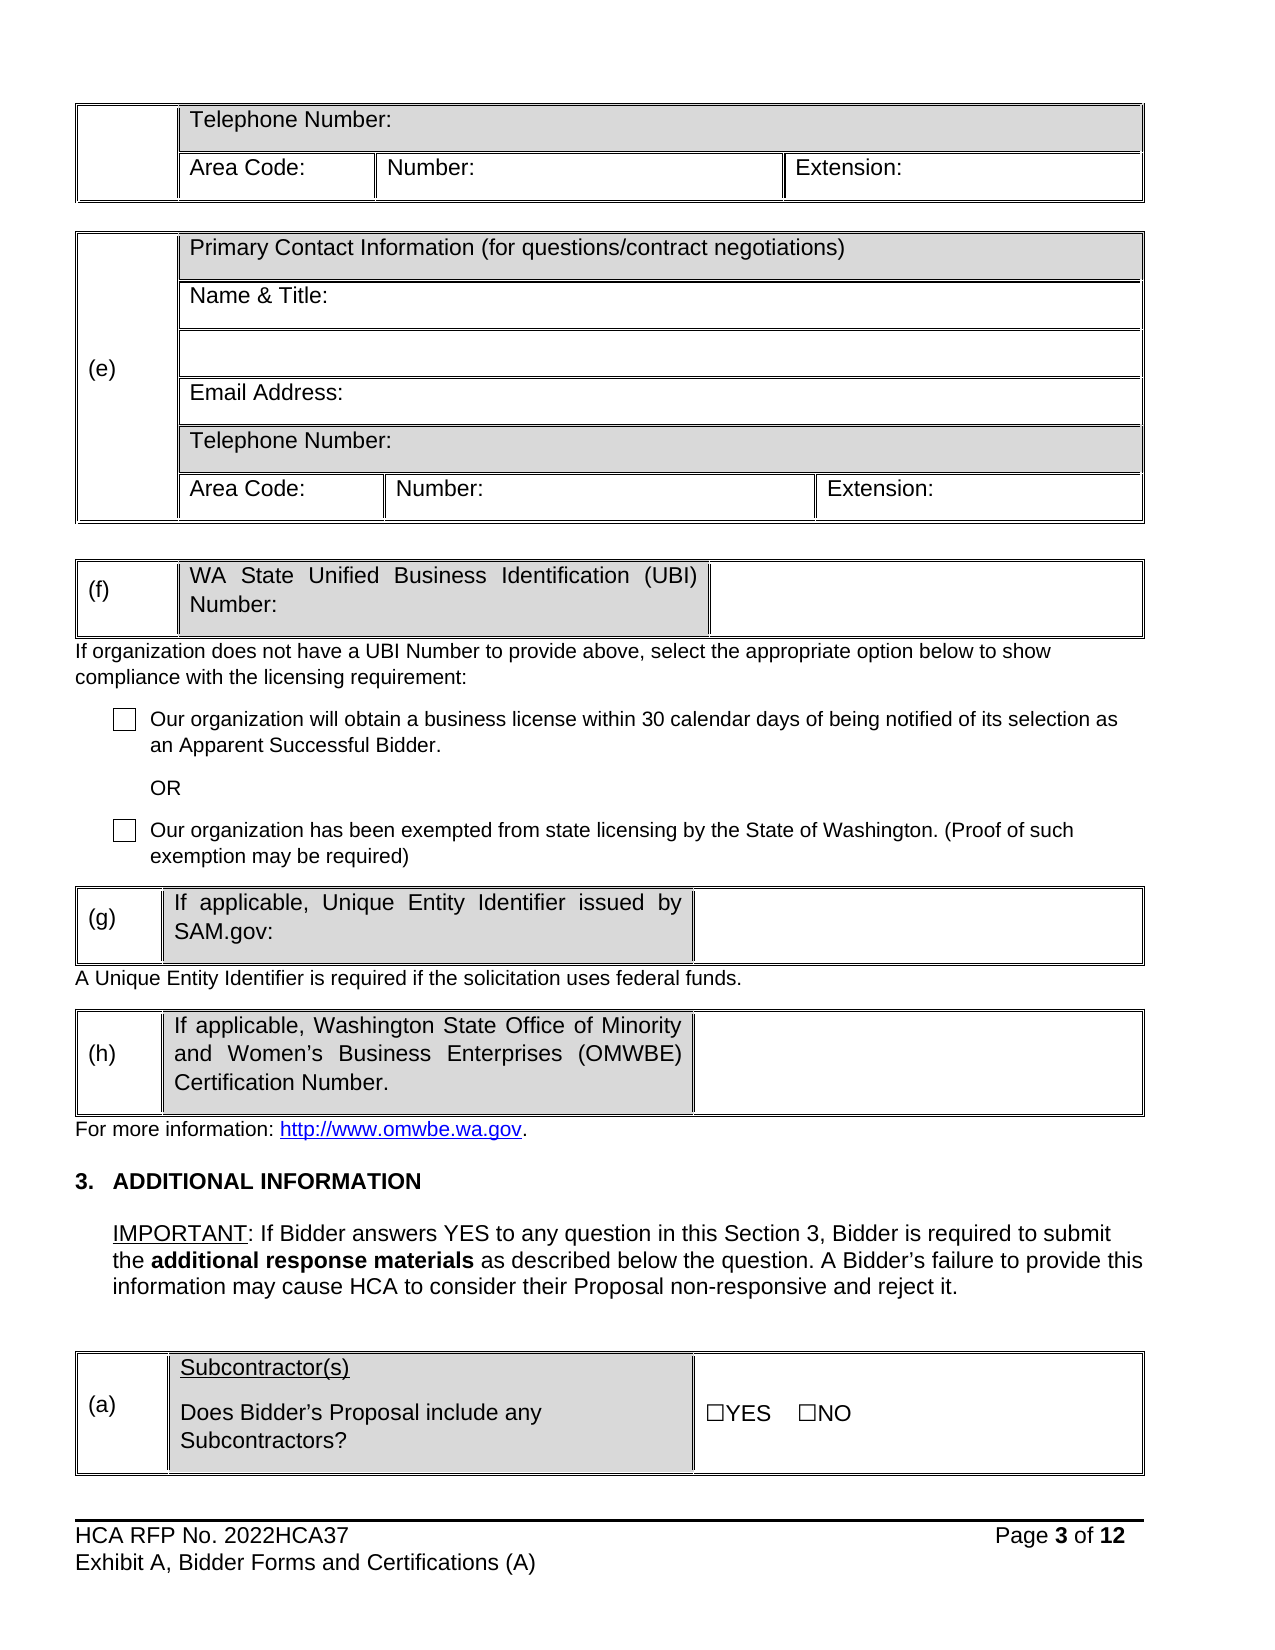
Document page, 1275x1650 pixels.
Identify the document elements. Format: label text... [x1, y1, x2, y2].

table_header YES NO [694, 1354, 1142, 1472]
text For more information: http://www.omwbe.wa.gov. [75, 1117, 1144, 1141]
table_header Primary Contact Information (for questions/contract negotiations) [178, 234, 1142, 279]
table_header [694, 889, 1142, 963]
list ADDITIONAL INFORMATION [75, 1168, 1144, 1194]
table_cell [180, 328, 1142, 376]
table_header WA State Unified Business Identification (UBI) Number: [178, 562, 709, 636]
table_cell Extension: [816, 472, 1144, 520]
table_header (h) [78, 1010, 163, 1114]
table_cell Area Code: [178, 152, 376, 199]
table_header Subcontractor(s) Does Bidder’s Proposal include any Subcontractors? [169, 1352, 694, 1472]
text Our organization will obtain a business license within 30 calendar days of being notified of its selection as an Apparent Successful Bidder. [112, 707, 1144, 757]
table_cell Area Code: [178, 475, 384, 520]
text IMPORTANT: If Bidder answers YES to any question in this Section 3, Bidder is required to submit the additional response materials as described below the question. A Bidder’s failure to provide this information may cause HCA to consider their Proposal non-responsive and reject it. [112, 1220, 1144, 1299]
text A Unique Entity Identifier is required if the solicitation uses federal funds. [75, 966, 1144, 990]
table_header (g) [77, 887, 163, 963]
table_cell Telephone Number: [178, 103, 1144, 151]
table_cell Number: [384, 473, 816, 520]
table_cell Name & Title: [178, 279, 1144, 327]
table_header (f) [78, 562, 178, 636]
text OR [150, 775, 1144, 799]
table_header If applicable, Washington State Office of Minority and Women’s Business Enterprises (OMWBE) Certification Number. [163, 1010, 694, 1114]
table_cell Email Address: [180, 376, 1142, 424]
table_header If applicable, Unique Entity Identifier issued by SAM.gov: [163, 887, 694, 963]
table_header [694, 1012, 1142, 1114]
text If organization does not have a UBI Number to provide above, select the appropriate option below to show compliance with the licensing requirement: [75, 639, 1144, 688]
table_cell Telephone Number: [178, 424, 1144, 472]
table_cell Number: [376, 152, 784, 199]
table_header [709, 562, 1142, 636]
table_header (e) [78, 234, 178, 520]
text Our organization has been exempted from state licensing by the State of Washington. (Proof of such exemption may be required) [112, 818, 1144, 868]
table_header (a) [78, 1352, 169, 1472]
table_cell Extension: [784, 151, 1144, 199]
